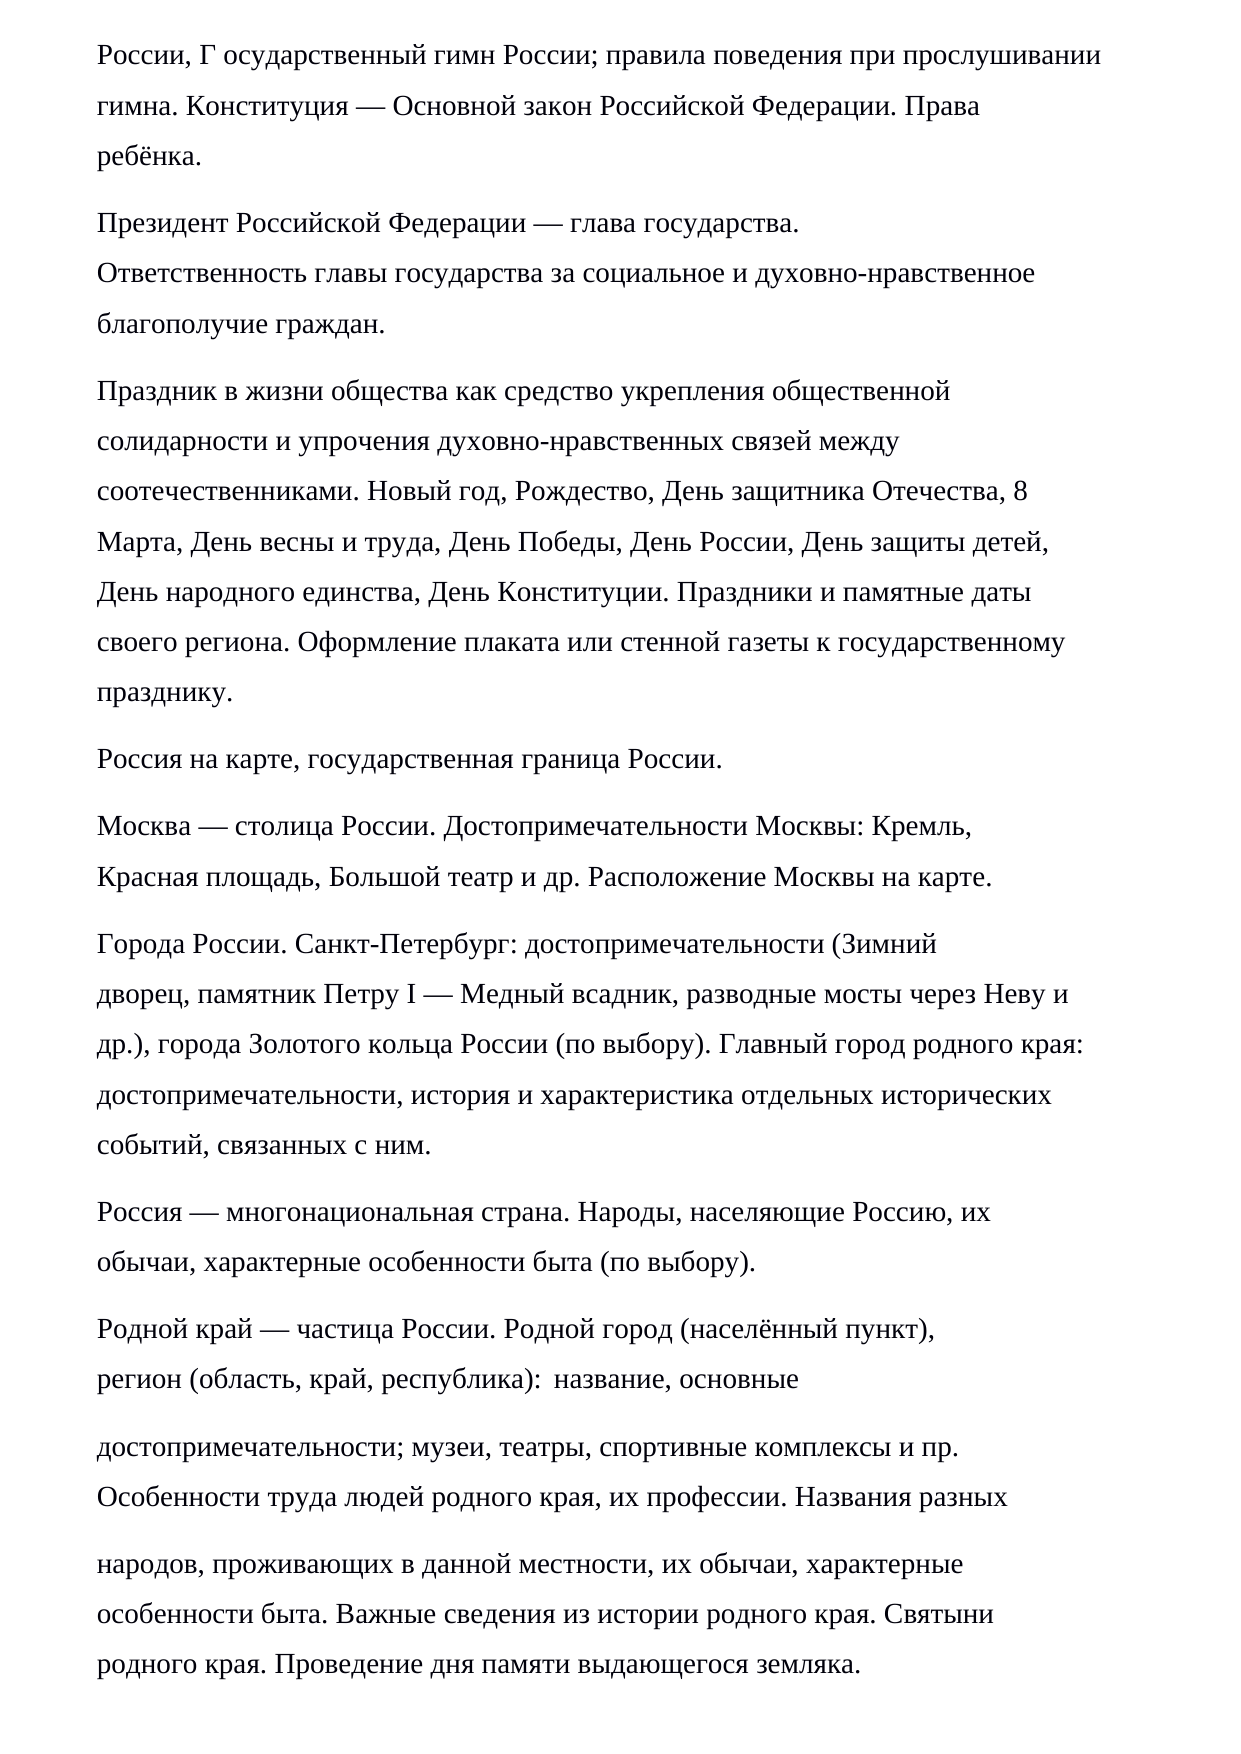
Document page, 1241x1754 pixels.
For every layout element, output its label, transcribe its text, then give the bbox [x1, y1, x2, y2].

text Москва — столица России. Достопримечательности Москвы: Кремль, Красная площадь, Большой театр и др. Расположение Москвы на карте. [97, 808, 1203, 892]
text Города России. Санкт-Петербург: достопримечательности (Зимний дворец, памятник Петру I — Медный всадник, разводные мосты через Неву и др.), города Золотого кольца России (по выбору). Главный город родного края: достопримечательности, история и характеристика отдельных исторических событий, связанных с ним. [97, 926, 1203, 1161]
text достопримечательности; музеи, театры, спортивные комплексы и пр. Особенности труда людей родного края, их профессии. Названия разных [97, 1429, 1203, 1512]
text Россия — многонациональная страна. Народы, населяющие Россию, их обычаи, характерные особенности быта (по выбору). [97, 1194, 1203, 1278]
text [97, 37, 1203, 172]
text Родной край — частица России. Родной город (населённый пункт), регион (область, край, республика): название, основные [97, 1311, 1203, 1395]
text народов, проживающих в данной местности, их обычаи, характерные особенности быта. Важные сведения из истории родного края. Святыни родного края. Проведение дня памяти выдающегося земляка. [97, 1546, 1203, 1680]
text Президент Российской Федерации — глава государства. Ответственность главы государства за социальное и духовно-нравственное благополучие граждан. [97, 205, 1203, 339]
text Праздник в жизни общества как средство укрепления общественной солидарности и упрочения духовно-нравственных связей между соотечественниками. Новый год, Рождество, День защитника Отечества, 8 Марта, День весны и труда, День Победы, День России, День защиты детей, День народного единства, День Конституции. Праздники и памятные даты своего региона. Оформление плаката или стенной газеты к государственному празднику. [97, 373, 1203, 708]
text Россия на карте, государственная граница России. [97, 742, 1203, 775]
